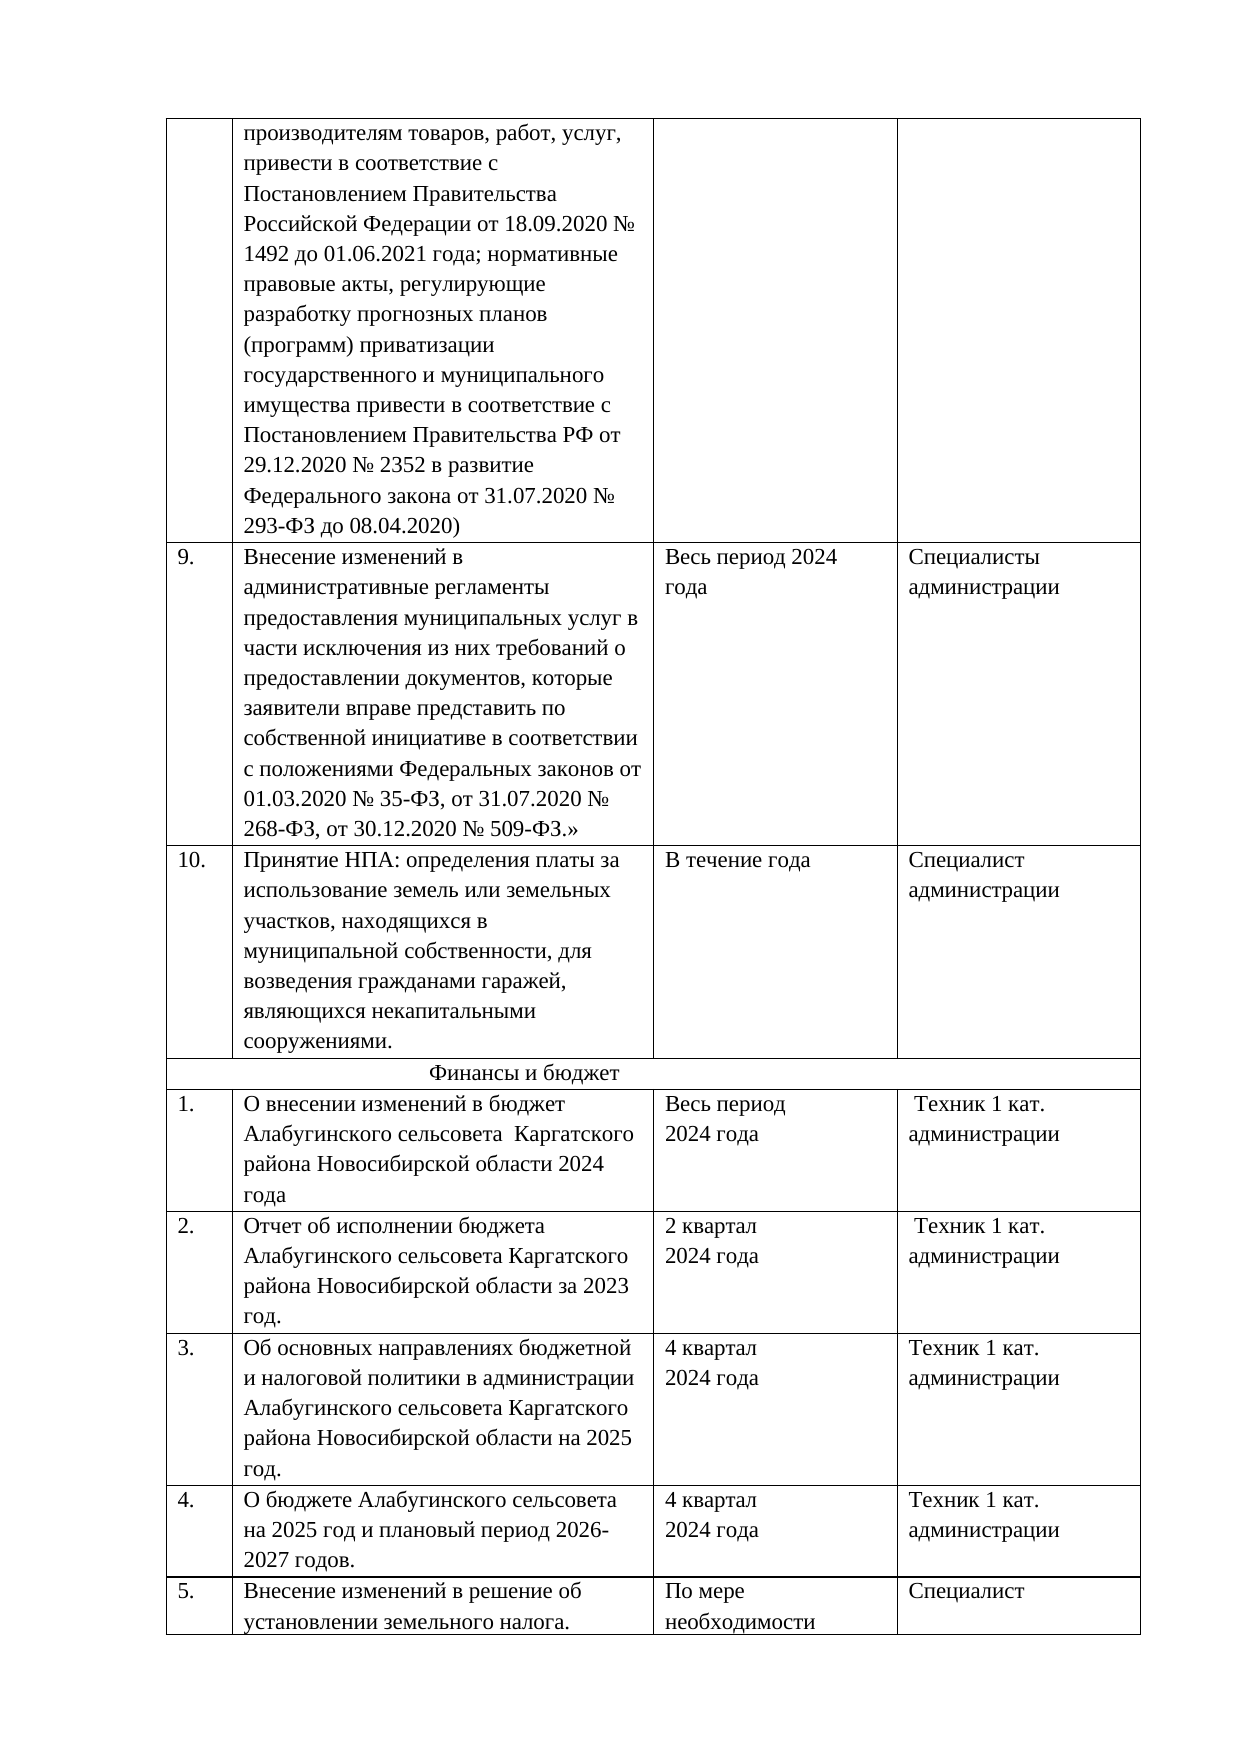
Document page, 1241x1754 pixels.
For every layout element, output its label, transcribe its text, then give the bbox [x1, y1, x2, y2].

table_cell Отчет об исполнении бюджета Алабугинского сельсовета Каргатского района Новосибирской области за 2023 год. [233, 1212, 653, 1333]
table_cell О внесении изменений в бюджет Алабугинского сельсовета Каргатского района Новосибирской области 2024 года [233, 1090, 653, 1211]
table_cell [654, 119, 897, 542]
table_cell Техник 1 кат. администрации [898, 1212, 1140, 1333]
table_cell О бюджете Алабугинского сельсовета на 2025 год и плановый период 2026-2027 годов. [233, 1486, 653, 1576]
table_cell Принятие НПА: определения платы за использование земель или земельных участков, находящихся в муниципальной собственности, для возведения гражданами гаражей, являющихся некапитальными сооружениями. [233, 846, 653, 1058]
table_cell 2. [167, 1212, 232, 1333]
table_cell 8. [167, 119, 232, 542]
table_cell Техник 1 кат. администрации [898, 1090, 1140, 1211]
table_cell 4. [167, 1486, 232, 1576]
table_cell Весь период 2024 года [654, 1090, 897, 1211]
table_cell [898, 1578, 1140, 1634]
table_cell 5. [167, 1578, 232, 1634]
table_cell Об основных направлениях бюджетной и налоговой политики в администрации Алабугинского сельсовета Каргатского района Новосибирской области на 2025 год. [233, 1334, 653, 1485]
table_cell Внесение изменений в административные регламенты предоставления муниципальных услуг в части исключения из них требований о предоставлении документов, которые заявители вправе представить по собственной инициативе в соответствии с положениями Федеральных законов от 01.03.2020 № 35-ФЗ, от 31.07.2020 № 268-ФЗ, от 30.12.2020 № 509-ФЗ.» [233, 543, 653, 845]
table_cell Специалист администрации [898, 846, 1140, 1058]
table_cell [233, 1578, 653, 1634]
table_cell Специалисты администрации [898, 543, 1140, 845]
table_cell 9. [167, 543, 232, 845]
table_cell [654, 1578, 897, 1634]
table_cell 4 квартал 2024 года [654, 1486, 897, 1576]
table_cell Техник 1 кат. администрации [898, 1334, 1140, 1485]
table_cell 4 квартал 2024 года [654, 1334, 897, 1485]
table_cell Техник 1 кат. администрации [898, 1486, 1140, 1576]
table_cell 2 квартал 2024 года [654, 1212, 897, 1333]
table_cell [898, 119, 1140, 542]
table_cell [233, 119, 653, 542]
table_cell 3. [167, 1334, 232, 1485]
table_cell Весь период 2024 года [654, 543, 897, 845]
table_cell 1. [167, 1090, 232, 1211]
table_cell 10. [167, 846, 232, 1058]
table_cell Финансы и бюджет [167, 1059, 1140, 1089]
table_cell В течение года [654, 846, 897, 1058]
